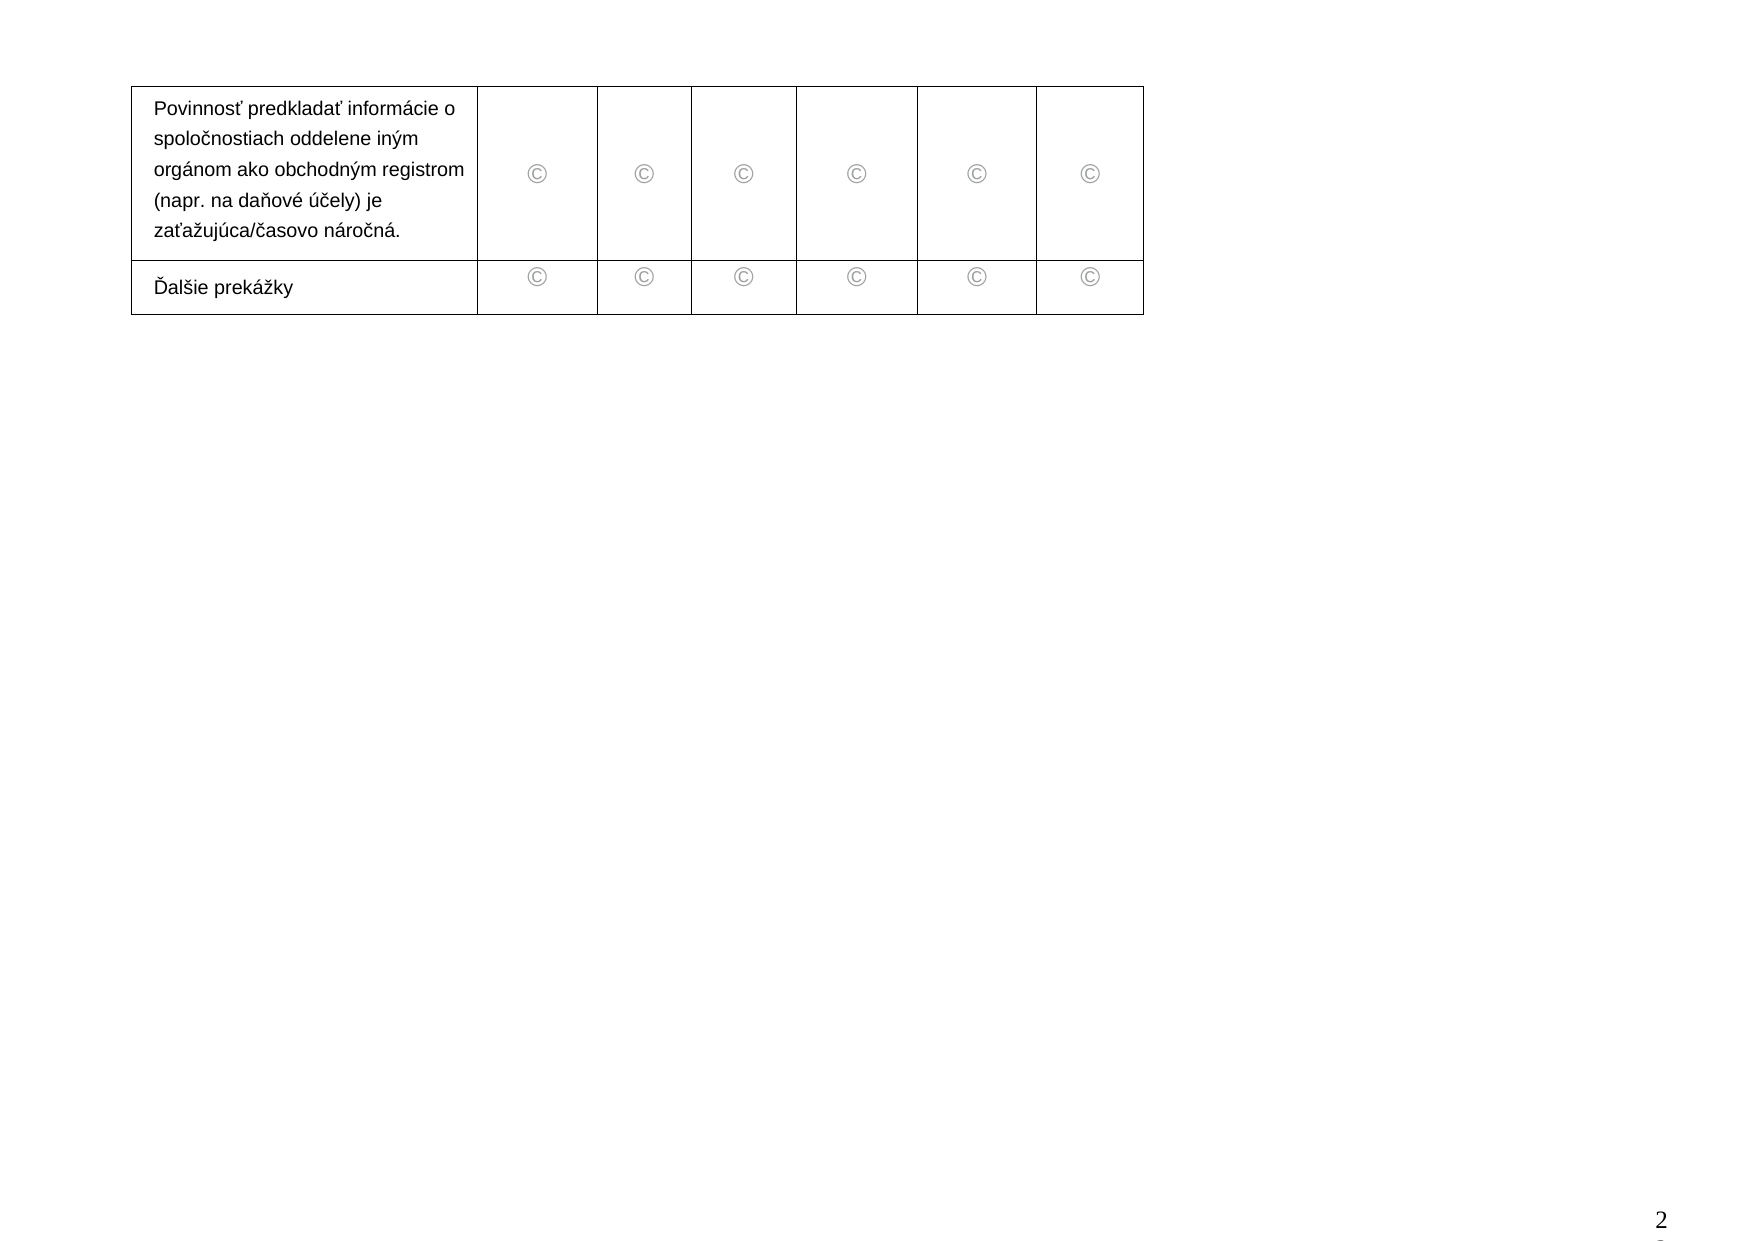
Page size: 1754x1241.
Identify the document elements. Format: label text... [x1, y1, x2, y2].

table_header © [797, 87, 917, 260]
table_cell © [478, 261, 597, 313]
table_cell © [692, 261, 796, 313]
table_header © [918, 87, 1036, 260]
table_header © [598, 87, 691, 260]
table_cell Ďalšie prekážky [132, 261, 477, 313]
table_header © [692, 87, 796, 260]
table_cell © [598, 261, 691, 313]
table_cell © [918, 261, 1036, 313]
table_cell © [797, 261, 917, 313]
table_header Povinnosť predkladať informácie o spoločnostiach oddelene iným orgánom ako obchodným registrom (napr. na daňové účely) je zaťažujúca/časovo náročná. [132, 87, 477, 260]
table_header © [1037, 87, 1143, 260]
table_header © [478, 87, 597, 260]
table_cell © [1037, 261, 1143, 313]
